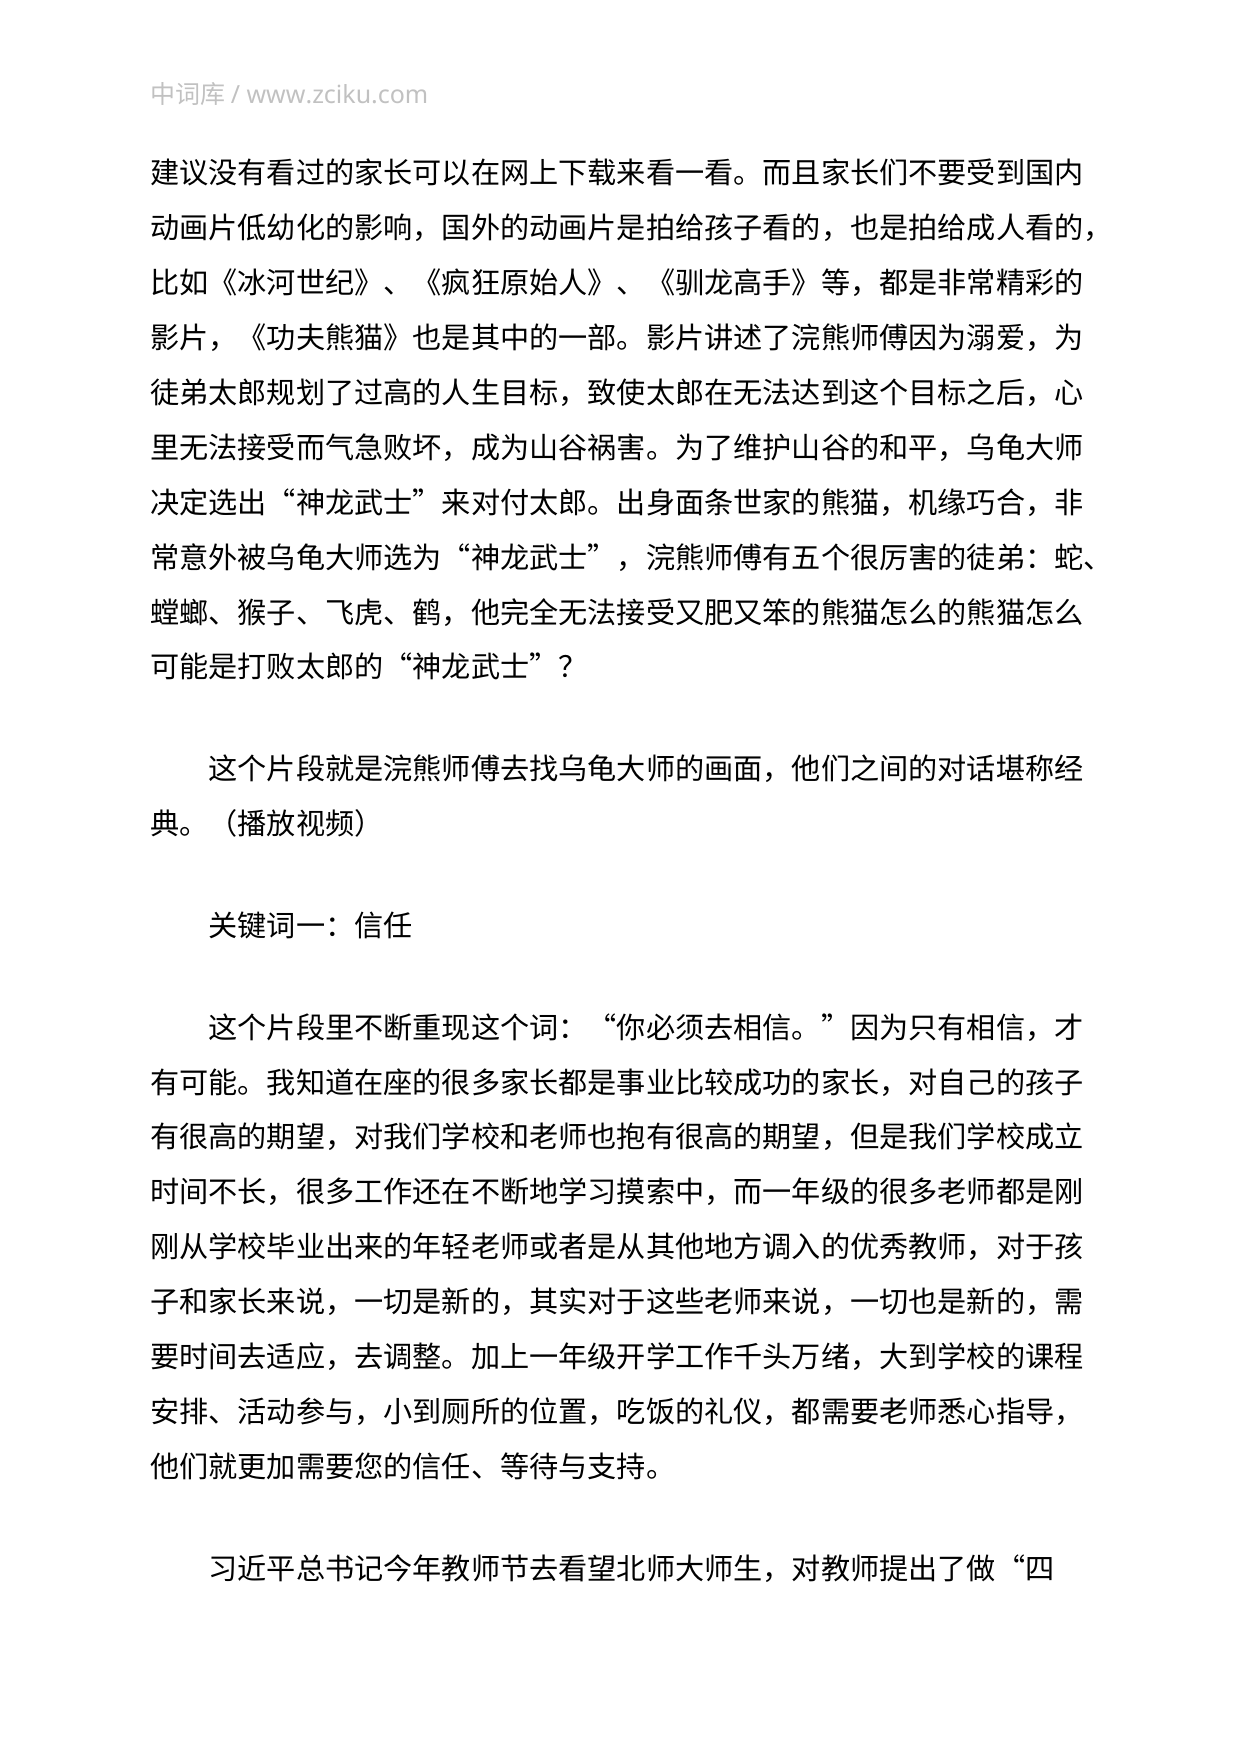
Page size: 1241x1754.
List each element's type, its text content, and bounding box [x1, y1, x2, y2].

text 这个片段就是浣熊师傅去找乌龟大师的画面，他们之间的对话堪称经典。（播放视频） [150, 746, 1090, 843]
text 这个片段里不断重现这个词：“你必须去相信。”因为只有相信，才有可能。我知道在座的很多家长都是事业比较成功的家长，对自己的孩子有很高的期望，对我们学校和老师也抱有很高的期望，但是我们学校成立时间不长，很多工作还在不断地学习摸索中，而一年级的很多老师都是刚刚从学校毕业出来的年轻老师或者是从其他地方调入的优秀教师，对于孩子和家长来说，一切是新的，其实对于这些老师来说，一切也是新的，需要时间去适应，去调整。加上一年级开学工作千头万绪，大到学校的课程安排、活动参与，小到厕所的位置，吃饭的礼仪，都需要老师悉心指导，他们就更加需要您的信任、等待与支持。 [150, 1004, 1090, 1486]
text 关键词一：信任 [150, 902, 1090, 945]
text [150, 1545, 1090, 1587]
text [150, 150, 1090, 686]
